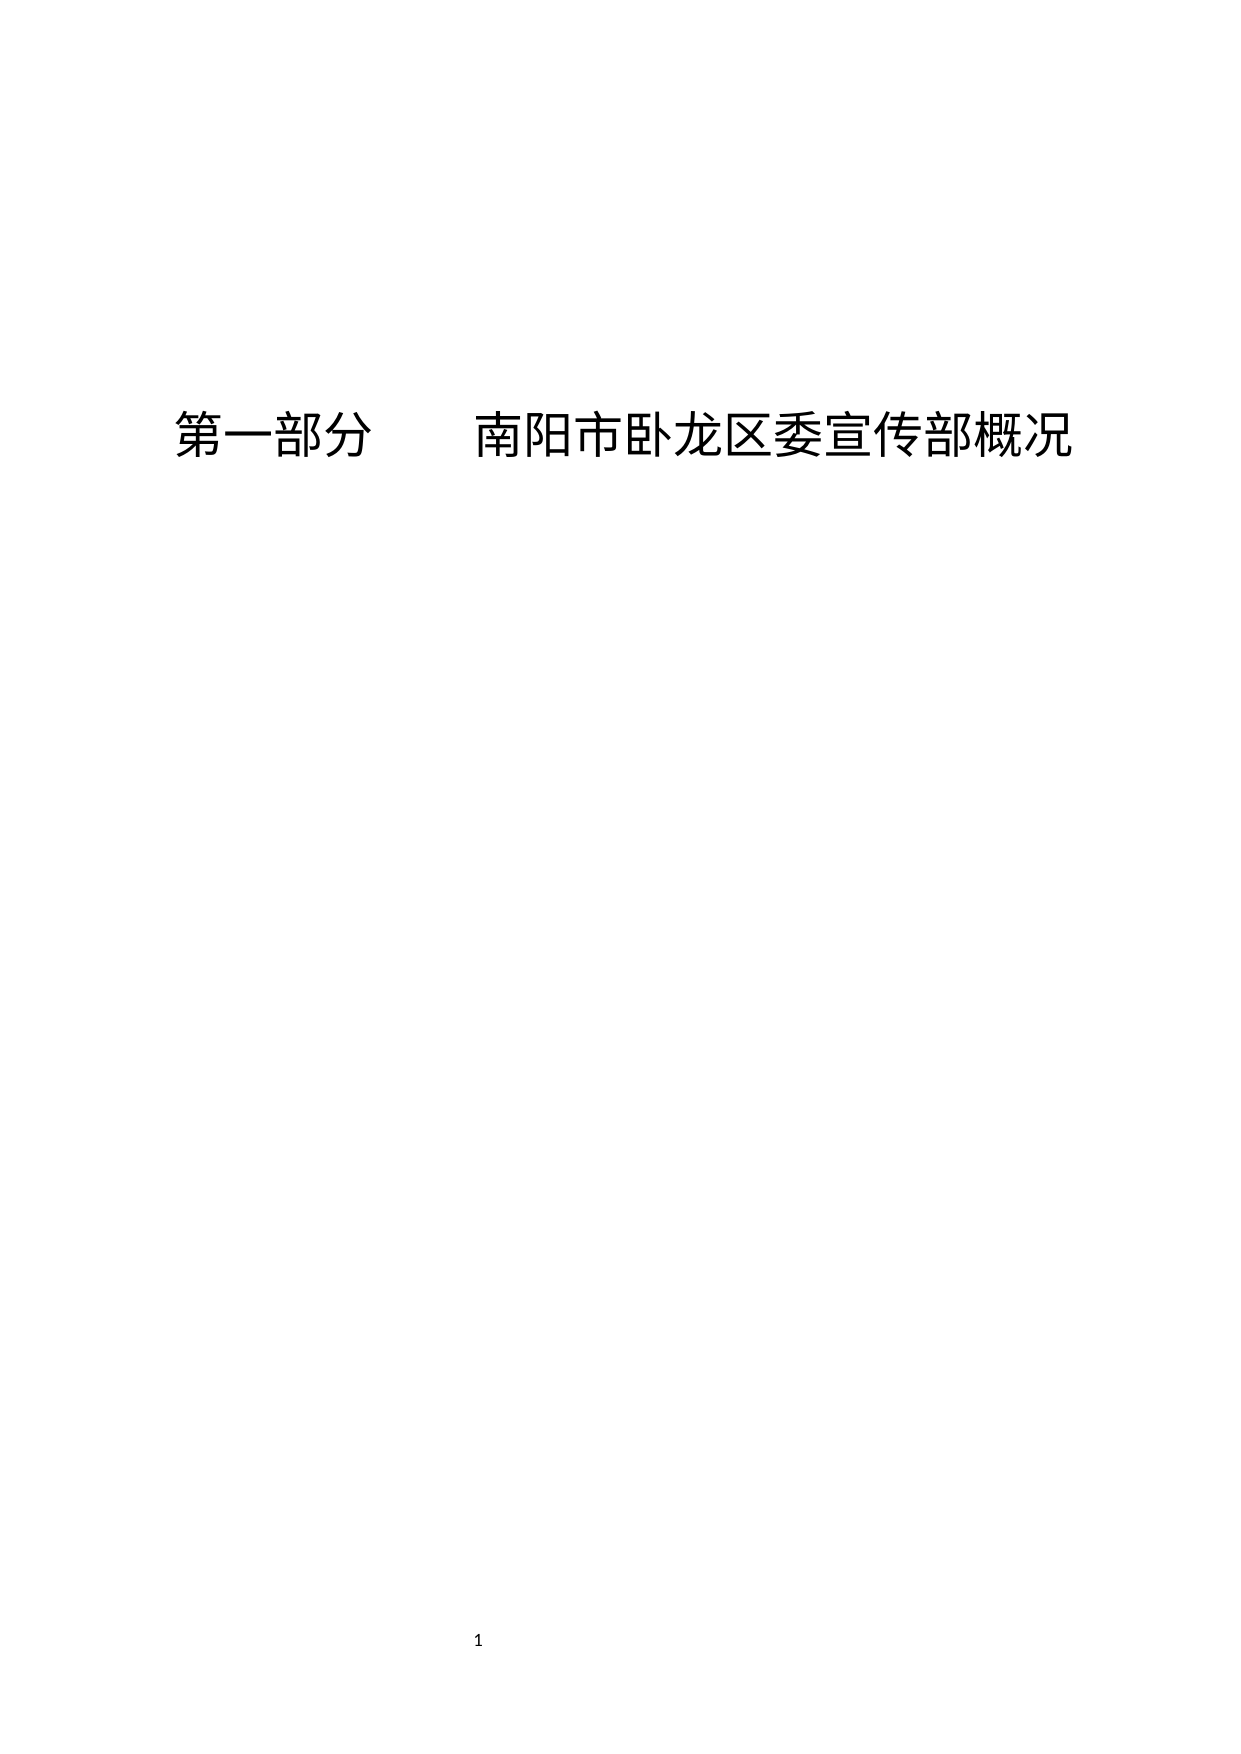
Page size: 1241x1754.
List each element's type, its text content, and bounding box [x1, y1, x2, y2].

text 第一部分 南阳市卧龙区委宣传部概况 [165, 382, 1081, 481]
